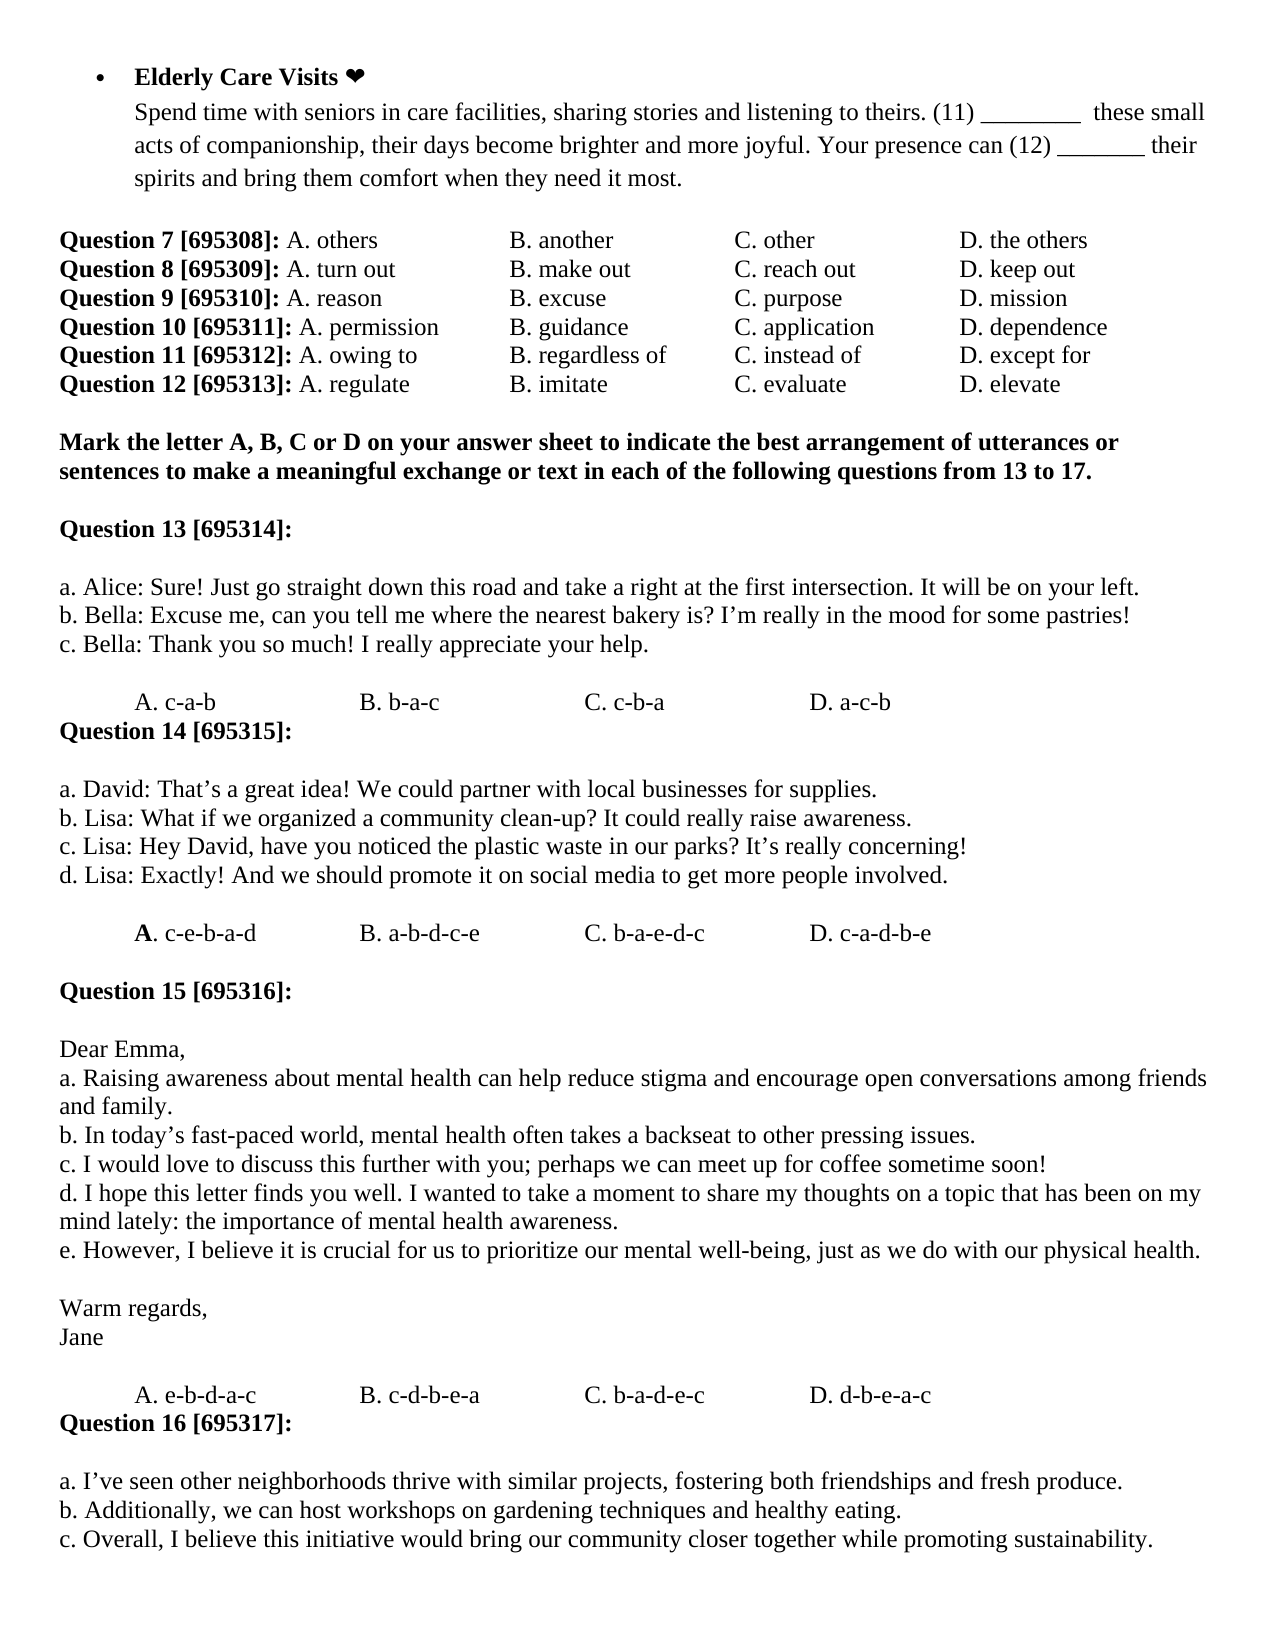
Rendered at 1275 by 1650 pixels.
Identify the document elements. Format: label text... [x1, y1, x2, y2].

text Question 8 [695309]: A. turn out B. make out C. reach out D. keep out [59, 254, 1216, 283]
text Warm regards, Jane [59, 1293, 1216, 1351]
list Elderly Care Visits ❤️ Spend time with seniors in care facilities, sharing stories and listening to theirs. (11) ________ these small acts of companionship, their days become brighter and more joyful. Your presence can (12) _______ their spirits and bring them comfort when they need it most. [97, 59, 1216, 192]
text Question 9 [695310]: A. reason B. excuse C. purpose D. mission [59, 283, 1216, 312]
text Question 15 [695316]: [59, 976, 1216, 1005]
text A. c-e-b-a-d B. a-b-d-c-e C. b-a-e-d-c D. c-a-d-b-e [59, 918, 1216, 947]
text Dear Emma, a. Raising awareness about mental health can help reduce stigma and encourage open conversations among friends and family. b. In today’s fast-paced world, mental health often takes a backseat to other pressing issues. c. I would love to discuss this further with you; perhaps we can meet up for coffee sometime soon! d. I hope this letter finds you well. I wanted to take a moment to share my thoughts on a topic that has been on my mind lately: the importance of mental health awareness. e. However, I believe it is crucial for us to prioritize our mental well-being, just as we do with our physical health. [59, 1034, 1216, 1264]
text A. c-a-b B. b-a-c C. c-b-a D. a-c-b Question 14 [695315]: [59, 687, 1216, 745]
text a. Alice: Sure! Just go straight down this road and take a right at the first intersection. It will be on your left. b. Bella: Excuse me, can you tell me where the nearest bakery is? I’m really in the mood for some pastries! c. Bella: Thank you so much! I really appreciate your help. [59, 572, 1216, 658]
text Question 13 [695314]: [59, 514, 1216, 543]
text Mark the letter A, B, C or D on your answer sheet to indicate the best arrangement of utterances or sentences to make a meaningful exchange or text in each of the following questions from 13 to 17. [59, 427, 1216, 485]
text Question 10 [695311]: A. permission B. guidance C. application D. dependence [59, 312, 1216, 341]
text Question 7 [695308]: A. others B. another C. other D. the others [59, 226, 1216, 254]
text Question 11 [695312]: A. owing to B. regardless of C. instead of D. except for [59, 341, 1216, 369]
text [59, 1466, 1216, 1553]
text a. David: That’s a great idea! We could partner with local businesses for supplies. b. Lisa: What if we organized a community clean-up? It could really raise awareness. c. Lisa: Hey David, have you noticed the plastic waste in our parks? It’s really concerning! d. Lisa: Exactly! And we should promote it on social media to get more people involved. [59, 774, 1216, 889]
text A. e-b-d-a-c B. c-d-b-e-a C. b-a-d-e-c D. d-b-e-a-c Question 16 [695317]: [59, 1380, 1216, 1437]
text Question 12 [695313]: A. regulate B. imitate C. evaluate D. elevate [59, 369, 1216, 398]
